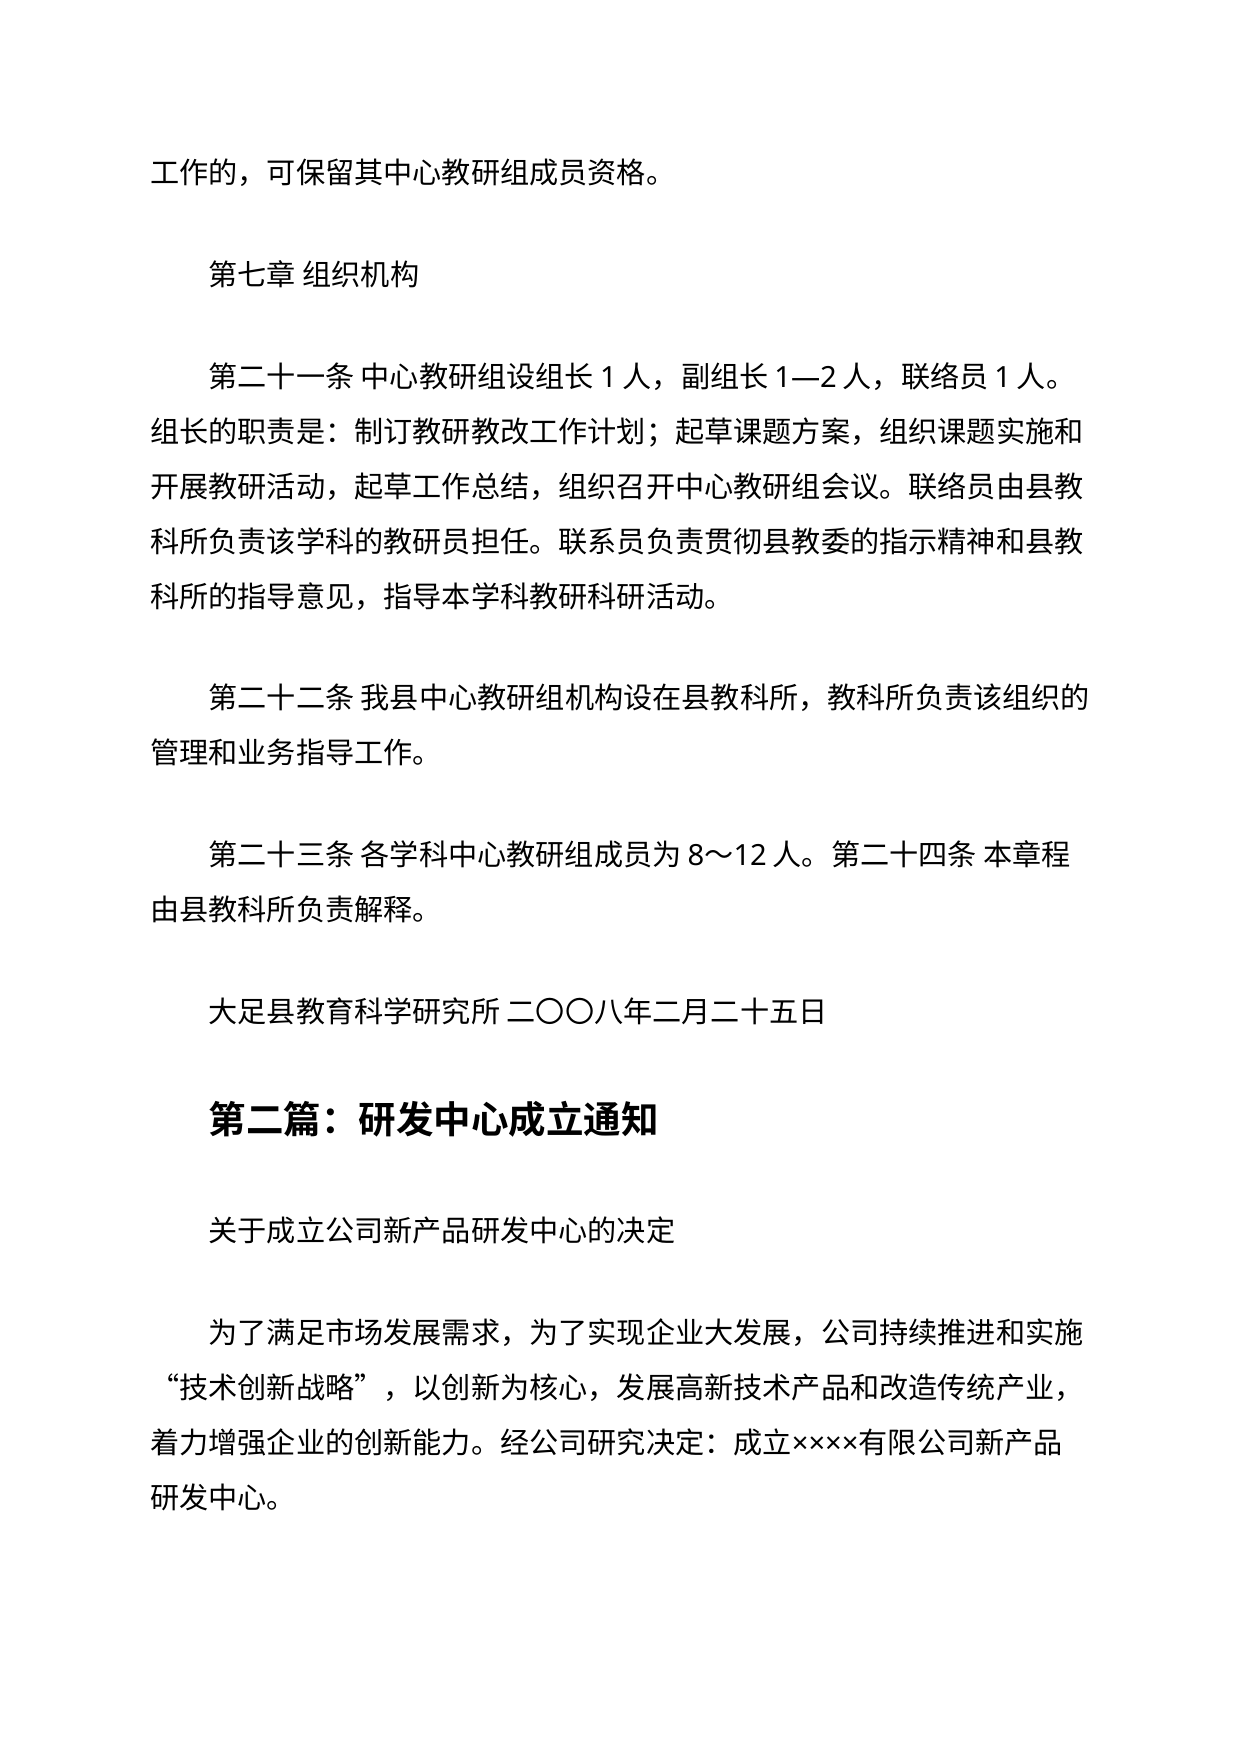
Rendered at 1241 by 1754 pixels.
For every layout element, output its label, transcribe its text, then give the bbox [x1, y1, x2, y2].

text 大足县教育科学研究所 二〇〇八年二月二十五日 [150, 988, 1090, 1031]
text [150, 150, 1090, 192]
text 第二十一条 中心教研组设组长1人，副组长1—2人，联络员1人。组长的职责是：制订教研教改工作计划；起草课题方案，组织课题实施和开展教研活动，起草工作总结，组织召开中心教研组会议。联络员由县教科所负责该学科的教研员担任。联系员负责贯彻县教委的指示精神和县教科所的指导意见，指导本学科教研科研活动。 [150, 353, 1090, 616]
text 为了满足市场发展需求，为了实现企业大发展，公司持续推进和实施“技术创新战略”，以创新为核心，发展高新技术产品和改造传统产业，着力增强企业的创新能力。经公司研究决定：成立××××有限公司新产品研发中心。 [150, 1309, 1090, 1516]
text 第七章 组织机构 [150, 252, 1090, 294]
text 第二篇：研发中心成立通知 [150, 1090, 1090, 1144]
text 第二十二条 我县中心教研组机构设在县教科所，教科所负责该组织的管理和业务指导工作。 [150, 675, 1090, 772]
text 第二十三条 各学科中心教研组成员为8～12人。第二十四条 本章程由县教科所负责解释。 [150, 832, 1090, 929]
text 关于成立公司新产品研发中心的决定 [150, 1208, 1090, 1250]
